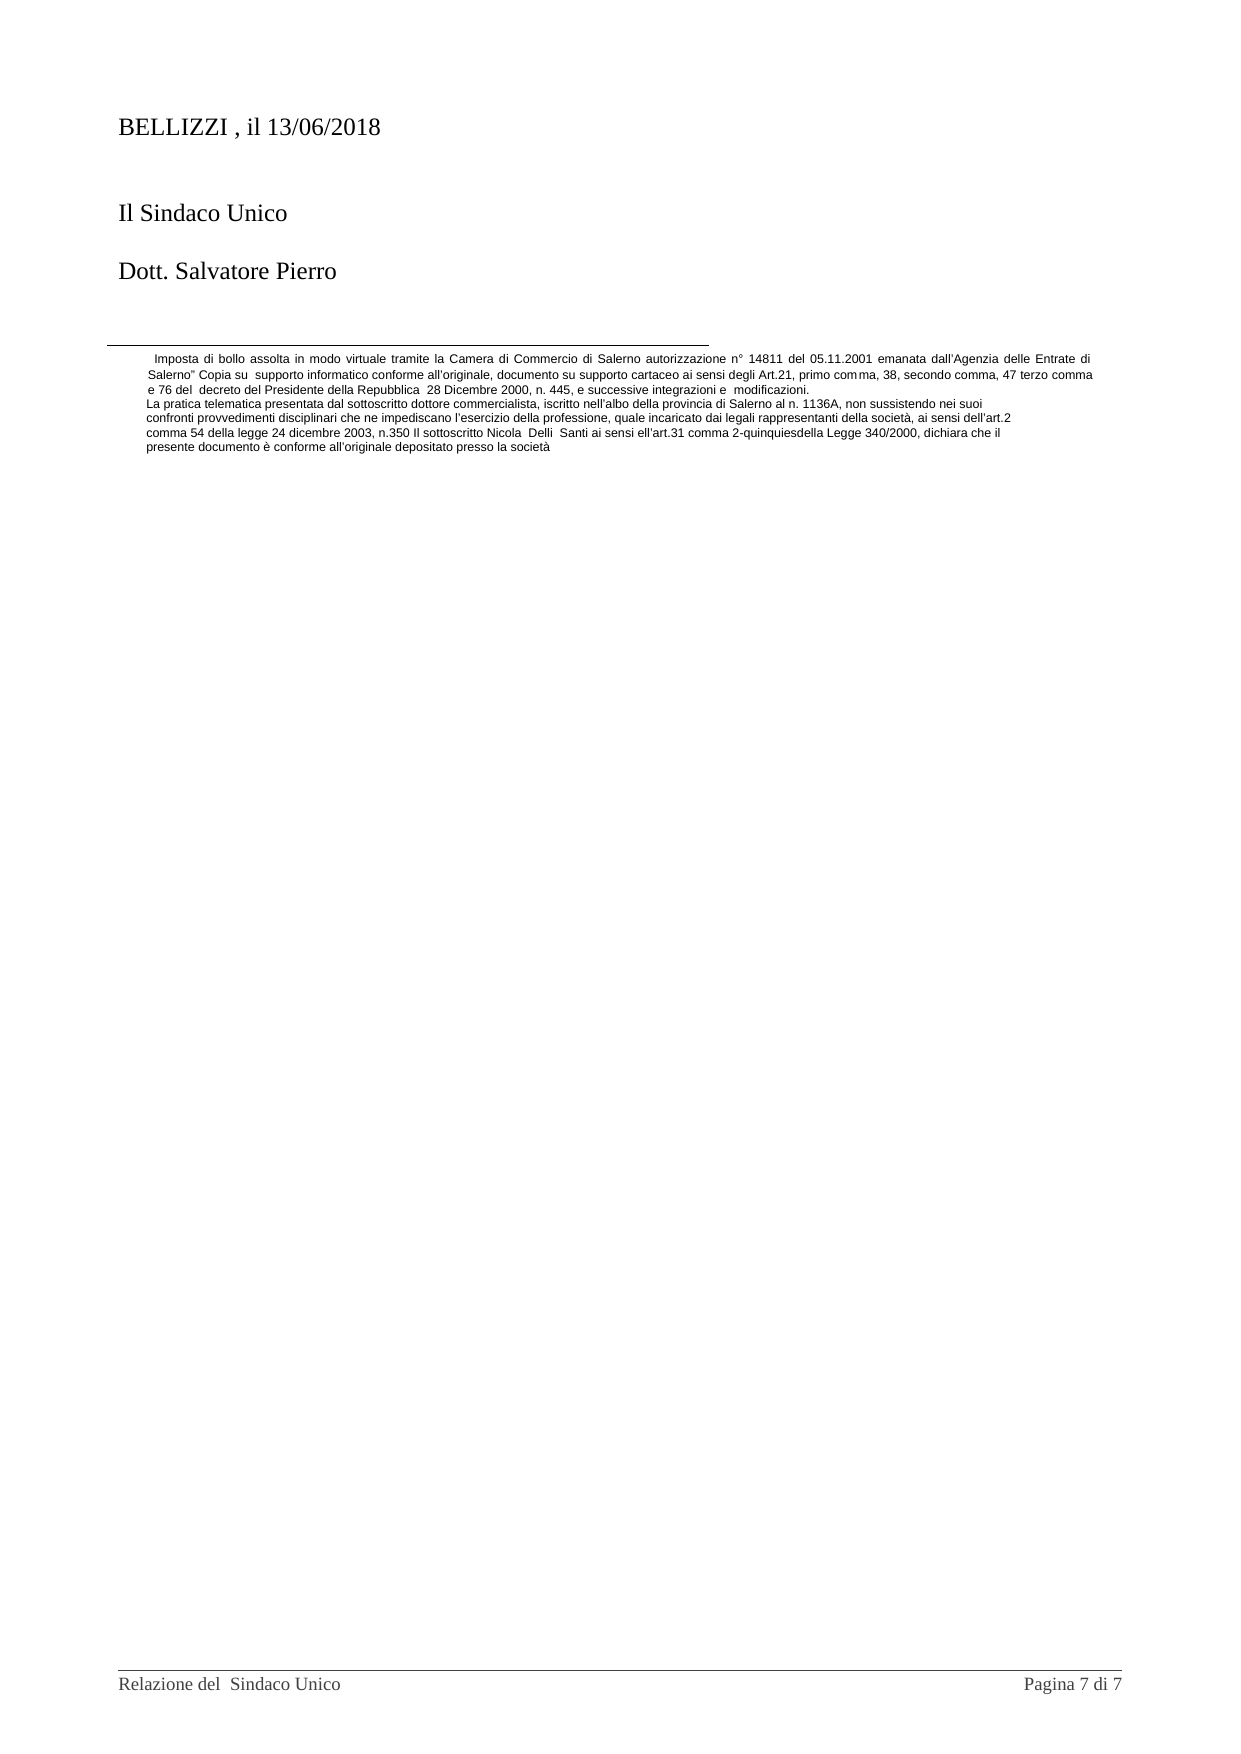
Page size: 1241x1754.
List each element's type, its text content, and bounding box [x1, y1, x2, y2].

text Il Sindaco Unico [118, 198, 1122, 227]
table_header Dott. Salvatore Pierro [107, 227, 709, 345]
text La pratica telematica presentata dal sottoscritto dottore commercialista, iscritto nell’albo della provincia di Salerno al n. 1136A, non sussistendo nei suoi [118, 397, 1122, 411]
text , il 13/06/2018 [118, 112, 1122, 141]
text Imposta di bollo assolta in modo virtuale tramite la Camera di Commercio di Salerno autorizzazione n° 14811 del 05.11.2001 emanata dall’Agenzia delle Entrate di Salerno” Copia su supporto informatico conforme all’originale, documento su supporto cartaceo ai sensi degli Art.21, primo comma, 38, secondo comma, 47 terzo comma e 76 del decreto del Presidente della Repubblica 28 Dicembre 2000, n. 445, e successive integrazioni e modificazioni. [148, 346, 1093, 397]
text presente documento è conforme all’originale depositato presso la società [118, 440, 1122, 454]
text comma 54 della legge 24 dicembre 2003, n.350 Il sottoscritto Nicola Delli Santi ai sensi ell’art.31 comma 2-quinquiesdella Legge 340/2000, dichiara che il [118, 425, 1122, 440]
text confronti provvedimenti disciplinari che ne impediscano l’esercizio della professione, quale incaricato dai legali rappresentanti della società, ai sensi dell’art.2 [118, 411, 1122, 425]
